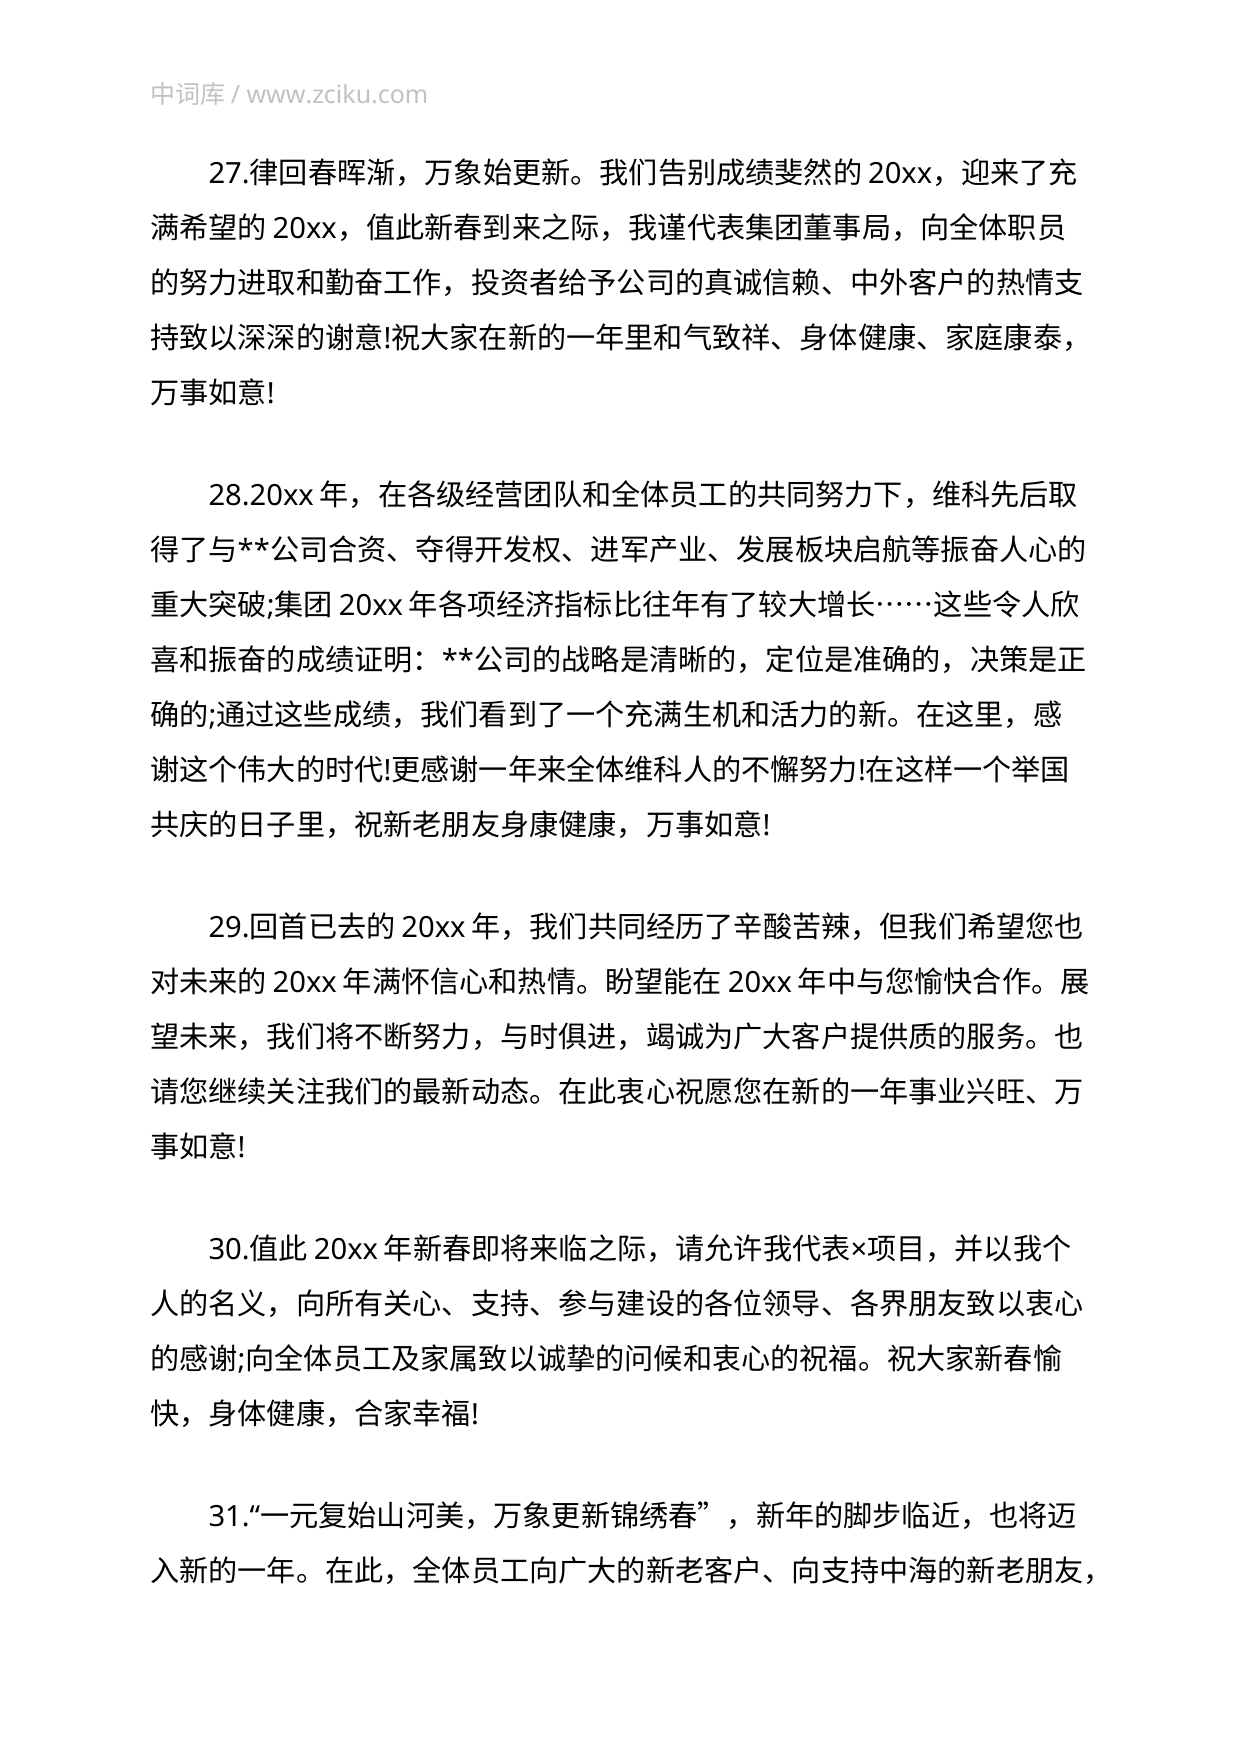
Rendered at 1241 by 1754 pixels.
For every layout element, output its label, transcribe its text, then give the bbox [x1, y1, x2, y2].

text 28.20xx年，在各级经营团队和全体员工的共同努力下，维科先后取得了与**公司合资、夺得开发权、进军产业、发展板块启航等振奋人心的重大突破;集团20xx年各项经济指标比往年有了较大增长……这些令人欣喜和振奋的成绩证明：**公司的战略是清晰的，定位是准确的，决策是正确的;通过这些成绩，我们看到了一个充满生机和活力的新。在这里，感谢这个伟大的时代!更感谢一年来全体维科人的不懈努力!在这样一个举国共庆的日子里，祝新老朋友身康健康，万事如意! [150, 472, 1090, 844]
text 29.回首已去的20xx年，我们共同经历了辛酸苦辣，但我们希望您也对未来的20xx年满怀信心和热情。盼望能在20xx年中与您愉快合作。展望未来，我们将不断努力，与时俱进，竭诚为广大客户提供质的服务。也请您继续关注我们的最新动态。在此衷心祝愿您在新的一年事业兴旺、万事如意! [150, 904, 1090, 1166]
text 27.律回春晖渐，万象始更新。我们告别成绩斐然的20xx，迎来了充满希望的20xx，值此新春到来之际，我谨代表集团董事局，向全体职员的努力进取和勤奋工作，投资者给予公司的真诚信赖、中外客户的热情支持致以深深的谢意!祝大家在新的一年里和气致祥、身体健康、家庭康泰，万事如意! [150, 150, 1090, 412]
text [150, 1492, 1090, 1590]
text 30.值此20xx年新春即将来临之际，请允许我代表×项目，并以我个人的名义，向所有关心、支持、参与建设的各位领导、各界朋友致以衷心的感谢;向全体员工及家属致以诚挚的问候和衷心的祝福。祝大家新春愉快，身体健康，合家幸福! [150, 1226, 1090, 1433]
